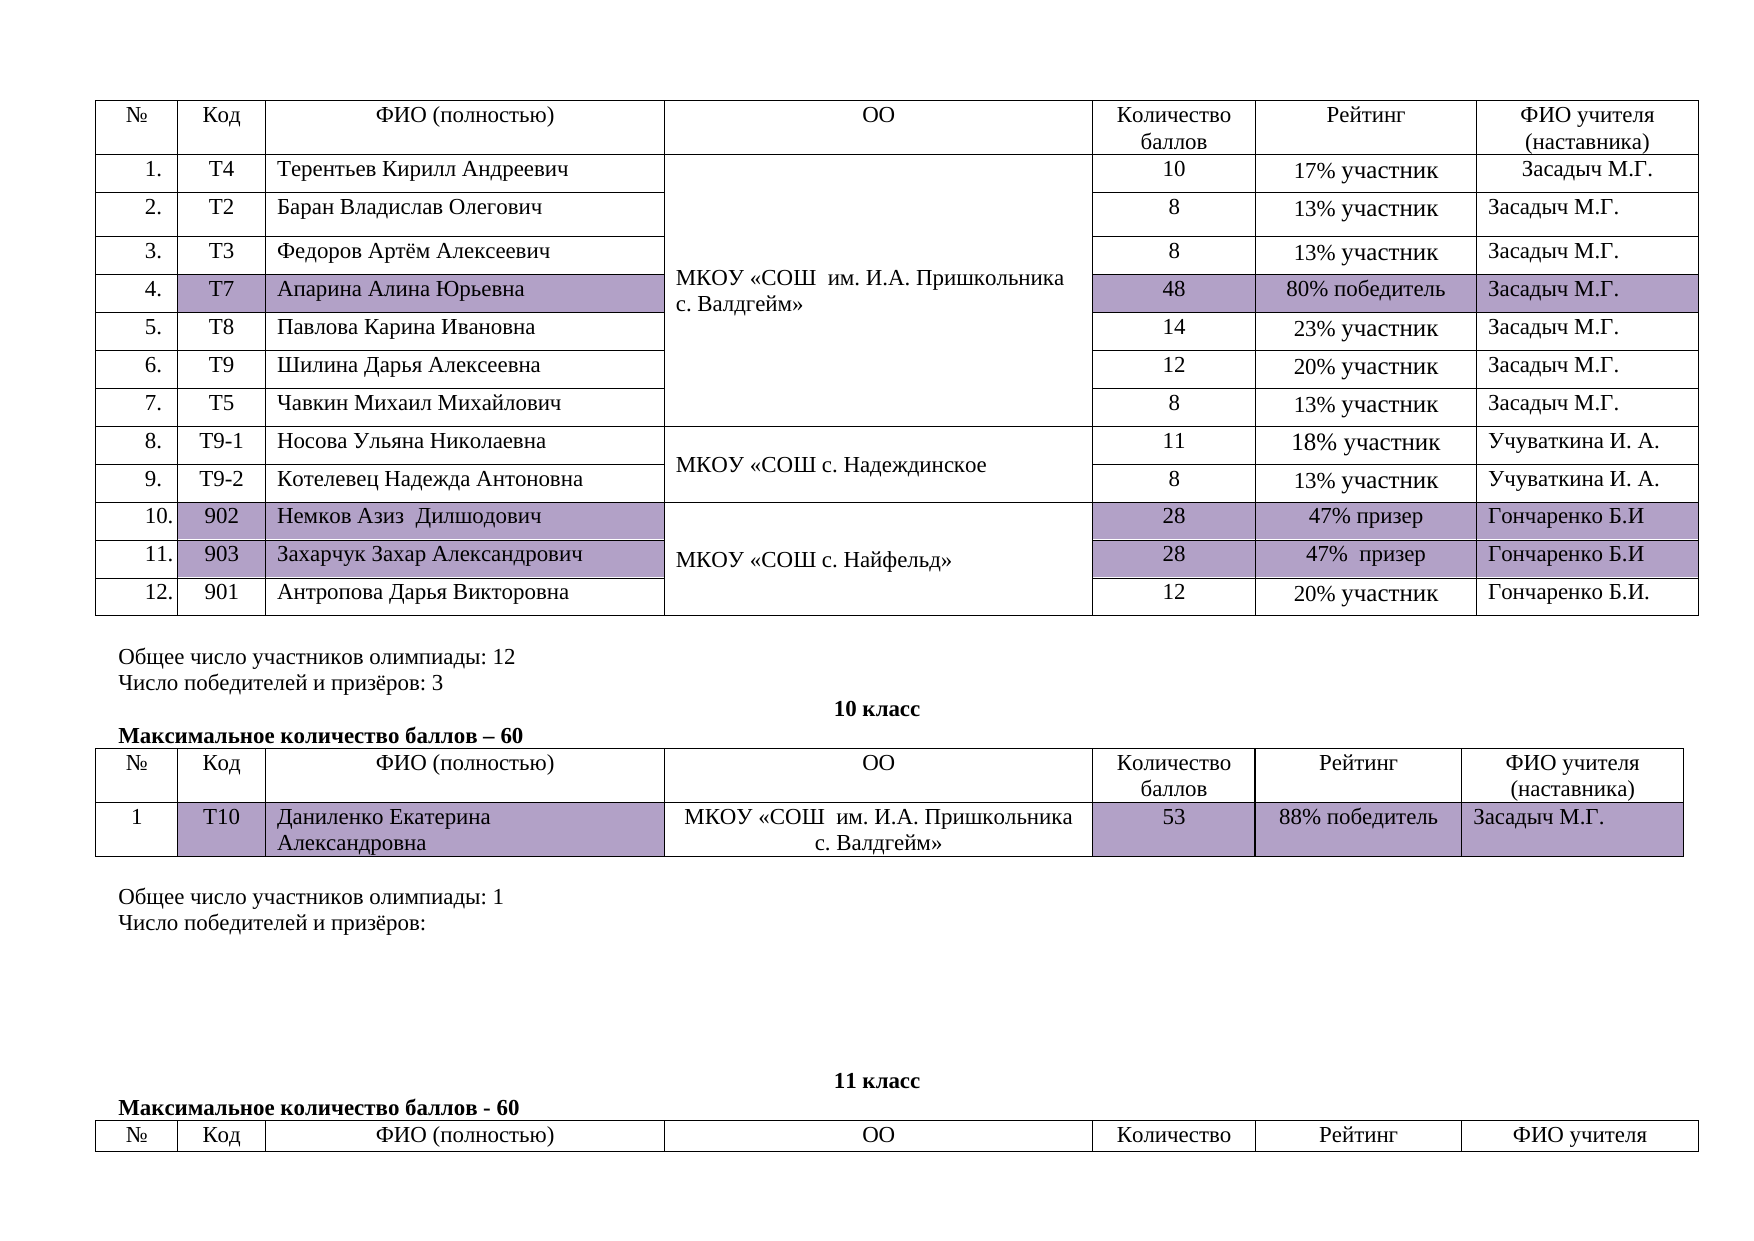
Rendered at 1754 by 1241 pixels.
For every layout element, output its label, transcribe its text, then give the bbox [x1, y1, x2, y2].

table_cell 18% участник [1256, 427, 1476, 464]
table_cell Т10 [178, 803, 265, 856]
table_cell Т5 [178, 389, 265, 426]
table_cell [96, 579, 177, 615]
table_cell МКОУ «СОШ им. И.А. Пришкольника с. Валдгейм» [665, 155, 1092, 426]
table_cell [96, 155, 177, 192]
table_cell 47% призер [1256, 503, 1476, 539]
table_cell Т2 [178, 193, 265, 236]
table_header № [96, 749, 177, 802]
table_header ОО [665, 749, 1092, 802]
table_cell Засадыч М.Г. [1477, 155, 1698, 192]
table_header ФИО (полностью) [266, 101, 664, 154]
text 10 класс [118, 695, 1636, 722]
table_cell 8 [1093, 465, 1255, 502]
text Максимальное количество баллов - 60 [118, 1094, 1636, 1120]
table_cell Учуваткина И. А. [1477, 465, 1698, 502]
table_cell 53 [1093, 803, 1254, 856]
table_cell Апарина Алина Юрьевна [266, 275, 664, 312]
table_cell 20% участник [1256, 351, 1476, 388]
table_cell Засадыч М.Г. [1477, 313, 1698, 350]
table_cell [96, 389, 177, 426]
table_cell 80% победитель [1256, 275, 1476, 312]
table_cell Т9-1 [178, 427, 265, 464]
table_cell [96, 427, 177, 464]
table_cell [96, 275, 177, 312]
table_header ФИО учителя (наставника) [1462, 749, 1683, 802]
text Общее число участников олимпиады: 12 [118, 643, 1636, 669]
table_cell МКОУ «СОШ им. И.А. Пришкольника с. Валдгейм» [665, 803, 1092, 856]
table_cell 28 [1093, 503, 1255, 539]
table_cell Гончаренко Б.И. [1477, 579, 1698, 615]
table_header Количество баллов [1093, 101, 1255, 154]
table_cell 13% участник [1256, 193, 1476, 236]
table_cell 902 [178, 503, 265, 539]
table_cell Гончаренко Б.И [1477, 503, 1698, 539]
table_cell Т8 [178, 313, 265, 350]
table_header Рейтинг [1256, 749, 1461, 802]
table_cell 903 [178, 541, 265, 577]
table_cell 20% участник [1256, 579, 1476, 615]
table_cell 8 [1093, 389, 1255, 426]
table_header Код [178, 1121, 265, 1151]
table_cell Федоров Артём Алексеевич [266, 237, 664, 274]
table_header ФИО учителя (наставника) [1477, 101, 1698, 154]
table_cell Терентьев Кирилл Андреевич [266, 155, 664, 192]
text 11 класс [118, 1067, 1636, 1094]
table_header ФИО (полностью) [266, 1121, 664, 1151]
table_cell Шилина Дарья Алексеевна [266, 351, 664, 388]
table_cell 47% призер [1256, 541, 1476, 577]
table_cell [96, 193, 177, 236]
text Число победителей и призёров: [118, 909, 1636, 936]
table_header ФИО (полностью) [266, 749, 664, 802]
table_cell 11 [1093, 427, 1255, 464]
table_cell [96, 351, 177, 388]
table_cell 12 [1093, 579, 1255, 615]
table_cell Т9 [178, 351, 265, 388]
table_header № [96, 101, 177, 154]
table_cell Засадыч М.Г. [1477, 237, 1698, 274]
table_cell [96, 313, 177, 350]
table_header Количество баллов [1093, 749, 1254, 802]
table_cell [96, 465, 177, 502]
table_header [1462, 1121, 1698, 1151]
table_cell Баран Владислав Олегович [266, 193, 664, 236]
table_cell 28 [1093, 541, 1255, 577]
table_cell Немков Азиз Дилшодович [266, 503, 664, 539]
table_cell 17% участник [1256, 155, 1476, 192]
table_cell 13% участник [1256, 389, 1476, 426]
table_header ОО [665, 1121, 1092, 1151]
table_cell Т4 [178, 155, 265, 192]
table_cell Засадыч М.Г. [1477, 351, 1698, 388]
table_cell 14 [1093, 313, 1255, 350]
table_cell Антропова Дарья Викторовна [266, 579, 664, 615]
table_cell Т3 [178, 237, 265, 274]
table_cell 10 [1093, 155, 1255, 192]
table_cell МКОУ «СОШ с. Надеждинское [665, 427, 1092, 502]
table_header № [96, 1121, 177, 1151]
table_cell [96, 237, 177, 274]
table_header Рейтинг [1256, 1121, 1461, 1151]
table_cell 48 [1093, 275, 1255, 312]
text Число победителей и призёров: 3 [118, 669, 1636, 695]
table_cell МКОУ «СОШ с. Найфельд» [665, 503, 1092, 615]
table_cell 13% участник [1256, 237, 1476, 274]
table_cell [96, 503, 177, 539]
table_cell Носова Ульяна Николаевна [266, 427, 664, 464]
table_cell Засадыч М.Г. [1462, 803, 1683, 856]
table_cell 13% участник [1256, 465, 1476, 502]
table_header Код [178, 749, 265, 802]
table_cell Засадыч М.Г. [1477, 193, 1698, 236]
table_cell Т9-2 [178, 465, 265, 502]
table_cell Засадыч М.Г. [1477, 389, 1698, 426]
table_cell Котелевец Надежда Антоновна [266, 465, 664, 502]
table_cell Захарчук Захар Александрович [266, 541, 664, 577]
text Общее число участников олимпиады: 1 [118, 883, 1636, 909]
table_cell [96, 541, 177, 577]
table_cell 88% победитель [1256, 803, 1461, 856]
text Максимальное количество баллов – 60 [118, 722, 1636, 748]
table_cell Павлова Карина Ивановна [266, 313, 664, 350]
table_cell 12 [1093, 351, 1255, 388]
table_cell Т7 [178, 275, 265, 312]
table_cell 901 [178, 579, 265, 615]
table_cell 8 [1093, 193, 1255, 236]
table_cell Гончаренко Б.И [1477, 541, 1698, 577]
table_cell Даниленко Екатерина Александровна [266, 803, 664, 856]
table_cell 8 [1093, 237, 1255, 274]
table_header Код [178, 101, 265, 154]
table_cell 23% участник [1256, 313, 1476, 350]
table_header Рейтинг [1256, 101, 1476, 154]
table_cell 1 [96, 803, 177, 856]
table_cell Засадыч М.Г. [1477, 275, 1698, 312]
table_cell Чавкин Михаил Михайлович [266, 389, 664, 426]
table_header Количество баллов [1093, 1121, 1255, 1151]
table_cell Учуваткина И. А. [1477, 427, 1698, 464]
table_header ОО [665, 101, 1092, 154]
